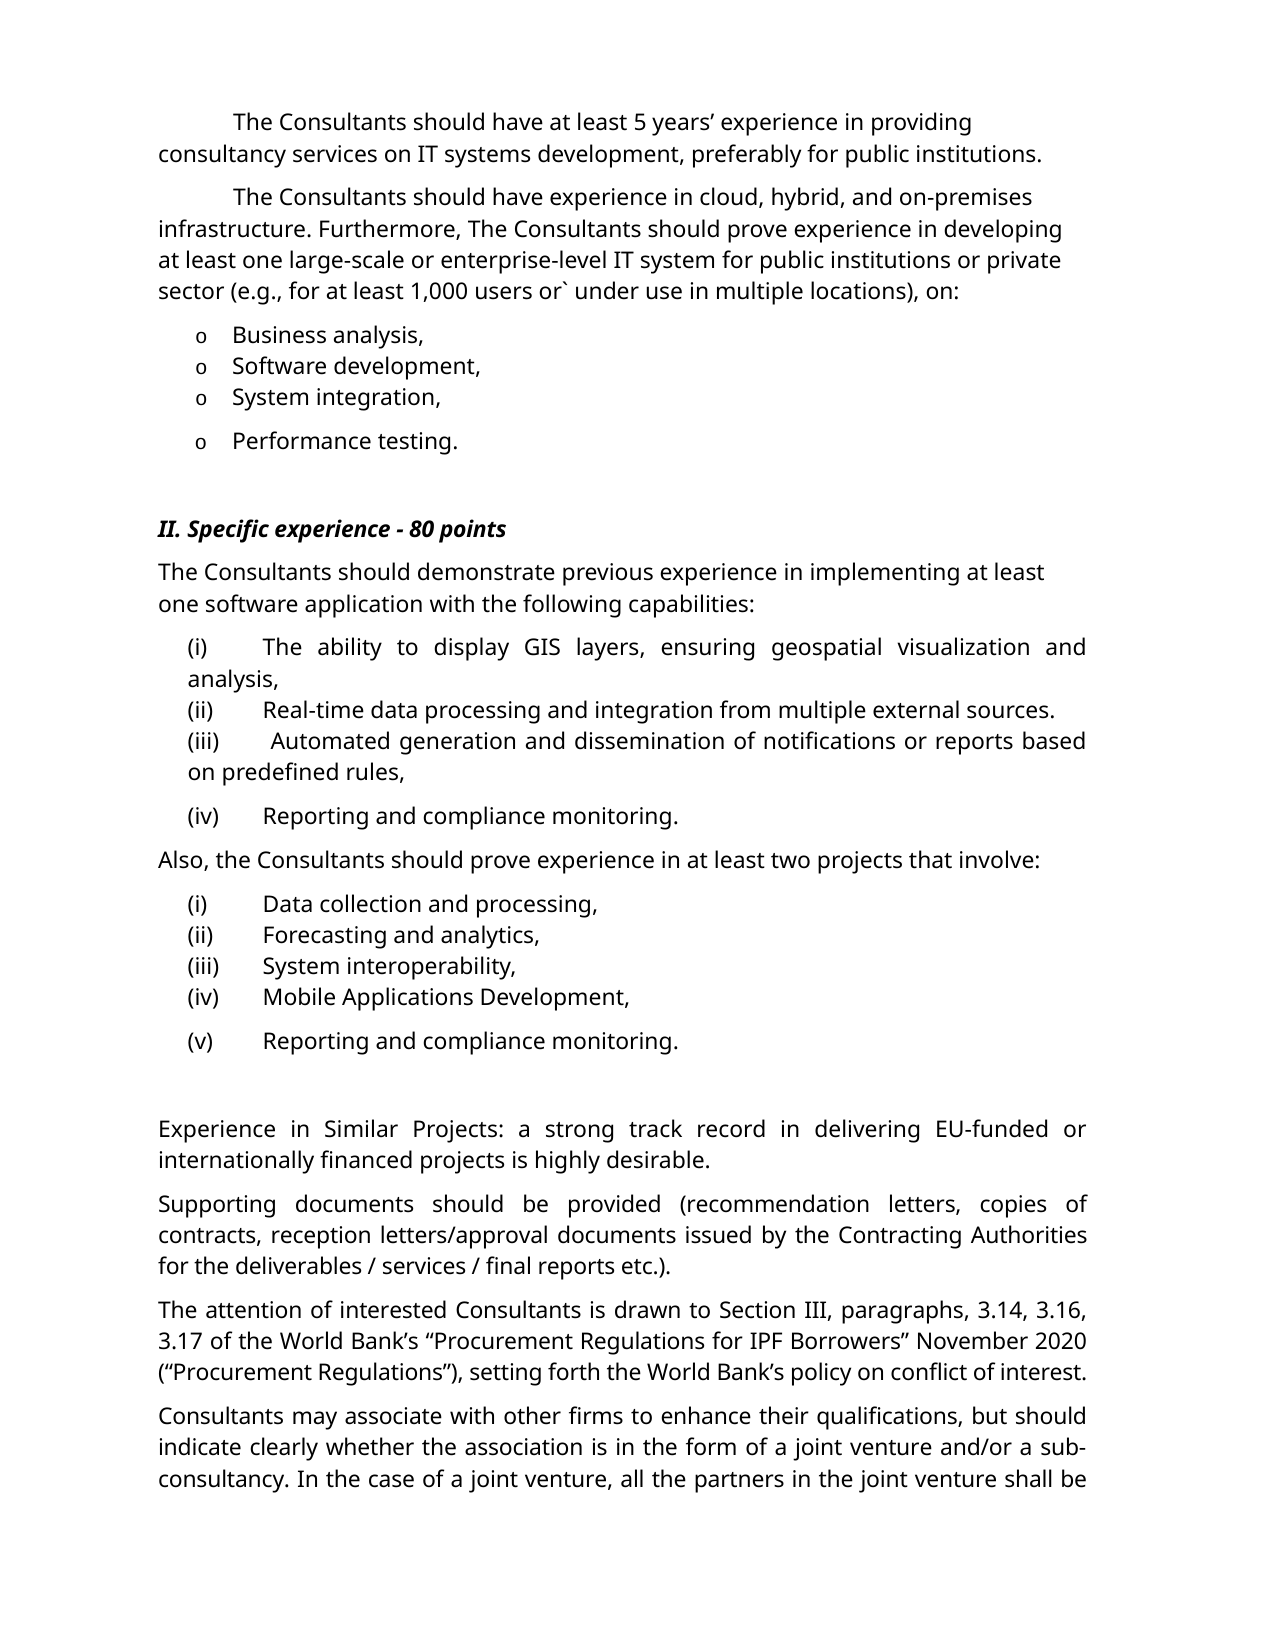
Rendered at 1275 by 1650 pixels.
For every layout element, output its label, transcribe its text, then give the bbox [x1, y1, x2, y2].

text The Consultants should demonstrate previous experience in implementing at least one software application with the following capabilities: [158, 556, 1087, 619]
list Software development, [195, 350, 1087, 381]
text The attention of interested Consultants is drawn to Section III, paragraphs, 3.14, 3.16, 3.17 of the World Bank’s “Procurement Regulations for IPF Borrowers” November 2020 (“Procurement Regulations”), setting forth the World Bank’s policy on conflict of interest. [158, 1294, 1087, 1387]
list Reporting and compliance monitoring. [187, 1025, 1087, 1056]
list System interoperability, [187, 950, 1087, 981]
list Real-time data processing and integration from multiple external sources. [187, 694, 1087, 725]
text II. Specific experience - 80 points [158, 512, 1087, 544]
text Experience in Similar Projects: a strong track record in delivering EU-funded or internationally financed projects is highly desirable. [158, 1112, 1087, 1175]
list Data collection and processing, [187, 887, 1087, 919]
list System integration, [195, 381, 1087, 412]
text The Consultants should have at least 5 years’ experience in providing consultancy services on IT systems development, preferably for public institutions. [158, 106, 1087, 169]
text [158, 1400, 1087, 1494]
list Forecasting and analytics, [187, 919, 1087, 950]
text The Consultants should have experience in cloud, hybrid, and on-premises infrastructure. Furthermore, The Consultants should prove experience in developing at least one large-scale or enterprise-level IT system for public institutions or private sector (e.g., for at least 1,000 users or` under use in multiple locations), on: [158, 181, 1087, 306]
list Reporting and compliance monitoring. [187, 800, 1087, 831]
list Performance testing. [194, 425, 1087, 456]
list Automated generation and dissemination of notifications or reports based on predefined rules, [187, 725, 1087, 787]
list The ability to display GIS layers, ensuring geospatial visualization and analysis, [187, 631, 1087, 694]
list Mobile Applications Development, [187, 981, 1087, 1012]
text Also, the Consultants should prove experience in at least two projects that involve: [158, 844, 1087, 875]
text Supporting documents should be provided (recommendation letters, copies of contracts, reception letters/approval documents issued by the Contracting Authorities for the deliverables / services / final reports etc.). [158, 1187, 1087, 1281]
list Business analysis, [195, 319, 1087, 350]
